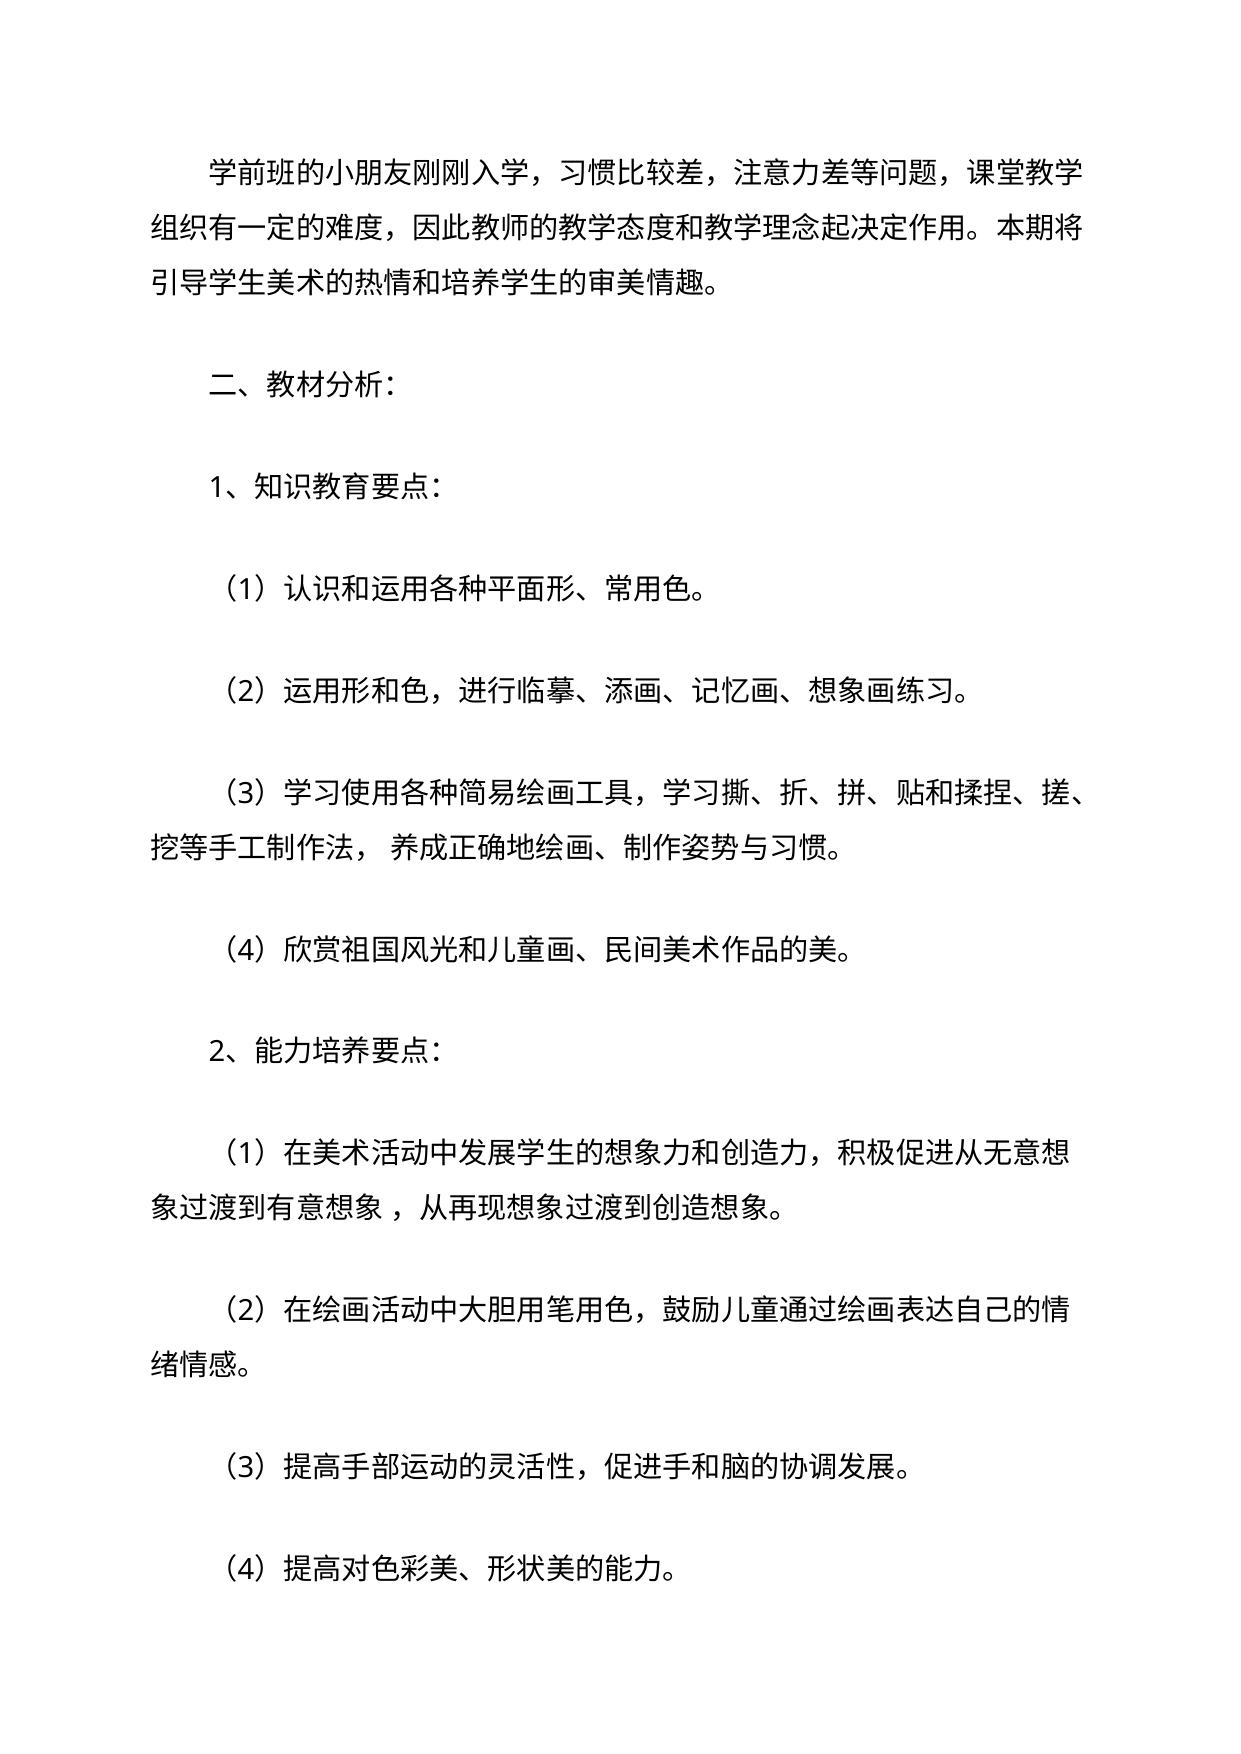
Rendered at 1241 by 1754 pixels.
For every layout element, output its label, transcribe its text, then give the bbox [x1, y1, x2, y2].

text 2、能力培养要点： [150, 1028, 1090, 1070]
text 二、教材分析： [150, 362, 1090, 404]
text （1）认识和运用各种平面形、常用色。 [150, 565, 1090, 608]
text （1）在美术活动中发展学生的想象力和创造力，积极促进从无意想象过渡到有意想象 ，从再现想象过渡到创造想象。 [150, 1130, 1090, 1227]
text （2）在绘画活动中大胆用笔用色，鼓励儿童通过绘画表达自己的情绪情感。 [150, 1287, 1090, 1384]
text （3）学习使用各种简易绘画工具，学习撕、折、拼、贴和揉捏、搓、挖等手工制作法， 养成正确地绘画、制作姿势与习惯。 [150, 769, 1090, 867]
text （2）运用形和色，进行临摹、添画、记忆画、想象画练习。 [150, 667, 1090, 710]
text （4）提高对色彩美、形状美的能力。 [150, 1546, 1090, 1588]
text （4）欣赏祖国风光和儿童画、民间美术作品的美。 [150, 926, 1090, 968]
text 1、知识教育要点： [150, 463, 1090, 506]
text （3）提高手部运动的灵活性，促进手和脑的协调发展。 [150, 1443, 1090, 1486]
text 学前班的小朋友刚刚入学，习惯比较差，注意力差等问题，课堂教学组织有一定的难度，因此教师的教学态度和教学理念起决定作用。本期将引导学生美术的热情和培养学生的审美情趣。 [150, 150, 1090, 302]
